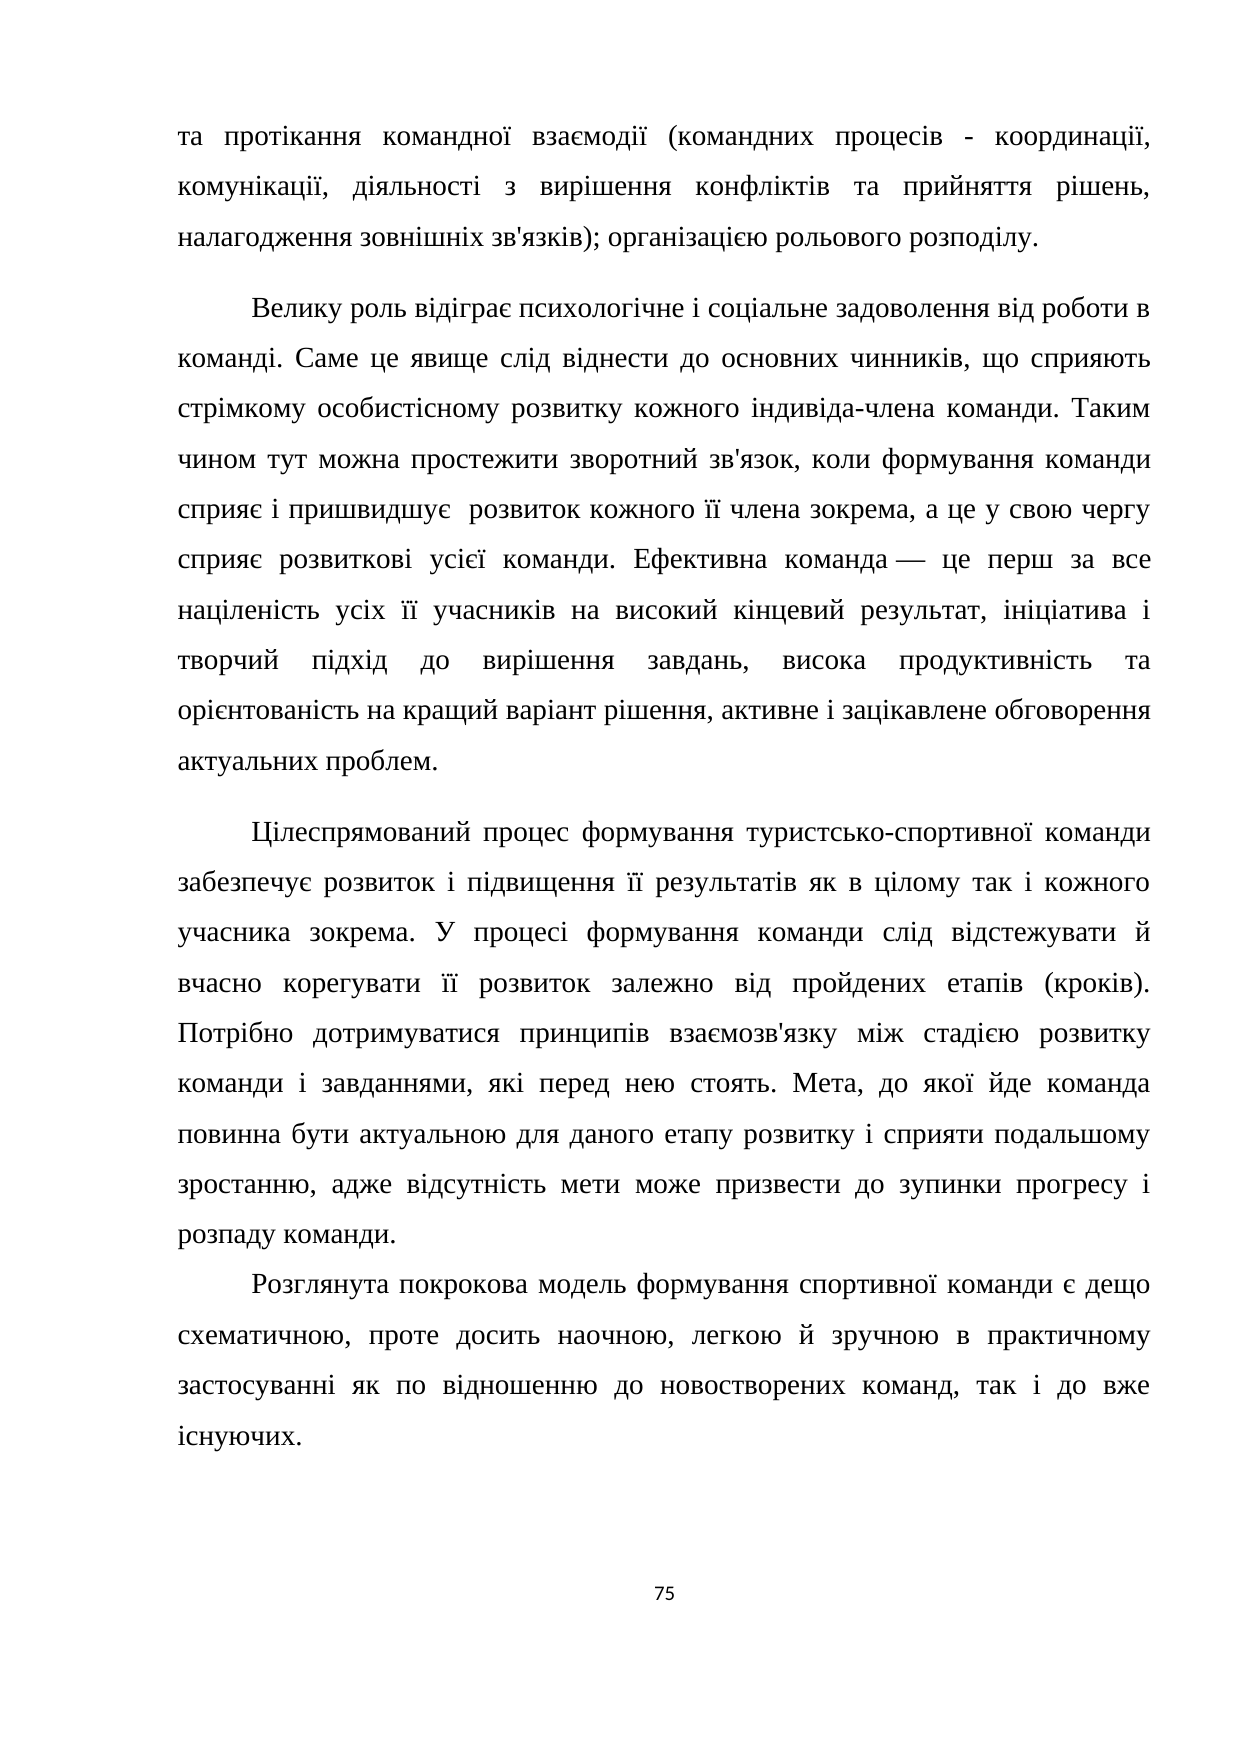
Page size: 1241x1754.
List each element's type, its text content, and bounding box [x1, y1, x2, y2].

text Велику роль відіграє психологічне і соціальне задоволення від роботи в команді. Саме це явище слід віднести до основних чинників, що сприяють стрімкому особистісному розвитку кожного індивіда-члена команди. Таким чином тут можна простежити зворотний зв'язок, коли формування команди сприяє і пришвидшує розвиток кожного її члена зокрема, а це у свою чергу сприяє розвиткові усієї команди. Ефективна команда — це перш за все націленість усіх її учасників на високий кінцевий результат, ініціатива і творчий підхід до вирішення завдань, висока продуктивність та орієнтованість на кращий варіант рішення, активне і зацікавлене обговорення актуальних проблем. [177, 290, 1152, 776]
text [177, 118, 1152, 252]
text Розглянута покрокова модель формування спортивної команди є дещо схематичною, проте досить наочною, легкою й зручною в практичному застосуванні як по відношенню до новостворених команд, так і до вже існуючих. [177, 1267, 1152, 1451]
text Цілеспрямований процес формування туристсько-спортивної команди забезпечує розвиток і підвищення її результатів як в цілому так і кожного учасника зокрема. У процесі формування команди слід відстежувати й вчасно корегувати її розвиток залежно від пройдених етапів (кроків). Потрібно дотримуватися принципів взаємозв'язку між стадією розвитку команди і завданнями, які перед нею стоять. Мета, до якої йде команда повинна бути актуальною для даного етапу розвитку і сприяти подальшому зростанню, адже відсутність мети може призвести до зупинки прогресу і розпаду команди. [177, 814, 1152, 1250]
